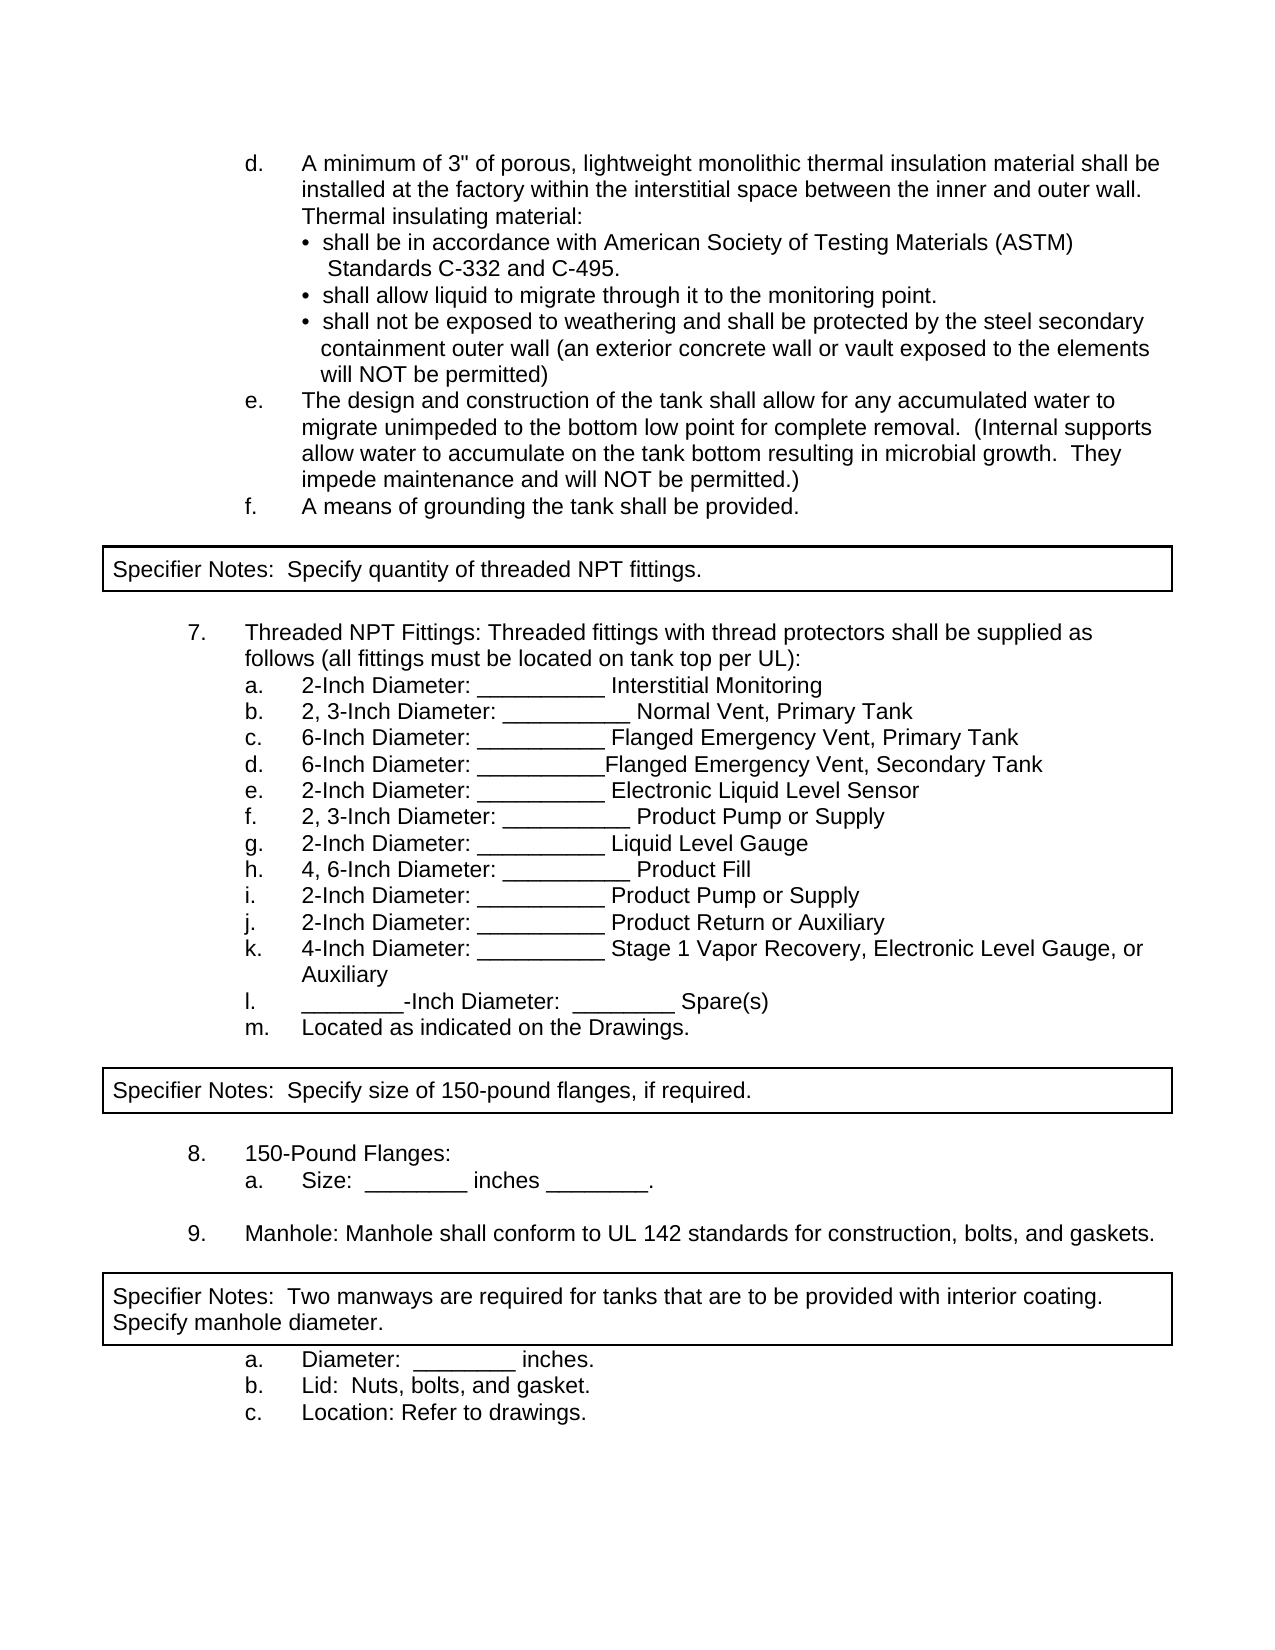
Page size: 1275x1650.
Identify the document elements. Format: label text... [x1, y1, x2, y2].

text Specifier Notes: Specify size of 150-pound flanges, if required. [104, 1069, 1171, 1112]
subtitle b. Lid: Nuts, bolts, and gasket. [244, 1372, 1162, 1398]
subtitle g. 2-Inch Diameter: __________ Liquid Level Gauge [244, 830, 1162, 856]
subtitle 8. 150-Pound Flanges: [187, 1140, 1162, 1167]
text Specifier Notes: Two manways are required for tanks that are to be provided with interior coating. Specify manhole diameter. [104, 1274, 1171, 1344]
text Specifier Notes: Specify quantity of threaded NPT fittings. [104, 548, 1171, 590]
subtitle l. ________-Inch Diameter: ________ Spare(s) [244, 988, 1162, 1014]
subtitle e. The design and construction of the tank shall allow for any accumulated water to migrate unimpeded to the bottom low point for complete removal. (Internal supports allow water to accumulate on the tank bottom resulting in microbial growth. They impede maintenance and will NOT be permitted.) [244, 387, 1162, 493]
subtitle d. A minimum of 3" of porous, lightweight monolithic thermal insulation material shall be installed at the factory within the interstitial space between the inner and outer wall. Thermal insulating material: • shall be in accordance with American Society of Testing Materials (ASTM) [244, 150, 1162, 255]
subtitle a. Diameter: ________ inches. [244, 1346, 1162, 1372]
subtitle i. 2-Inch Diameter: __________ Product Pump or Supply [244, 882, 1162, 909]
subtitle j. 2-Inch Diameter: __________ Product Return or Auxiliary [244, 909, 1162, 935]
subtitle d. 6-Inch Diameter: __________Flanged Emergency Vent, Secondary Tank [244, 751, 1162, 777]
subtitle h. 4, 6-Inch Diameter: __________ Product Fill [244, 856, 1162, 882]
subtitle 9. Manhole: Manhole shall conform to UL 142 standards for construction, bolts, and gaskets. [187, 1219, 1162, 1246]
subtitle f. 2, 3-Inch Diameter: __________ Product Pump or Supply [244, 803, 1162, 830]
subtitle a. 2-Inch Diameter: __________ Interstitial Monitoring [244, 672, 1162, 698]
subtitle m. Located as indicated on the Drawings. [244, 1014, 1162, 1041]
subtitle 7. Threaded NPT Fittings: Threaded fittings with thread protectors shall be supplied as follows (all fittings must be located on tank top per UL): [187, 619, 1162, 672]
subtitle c. Location: Refer to drawings. [244, 1398, 1162, 1425]
subtitle k. 4-Inch Diameter: __________ Stage 1 Vapor Recovery, Electronic Level Gauge, or Auxiliary [244, 935, 1162, 988]
subtitle b. 2, 3-Inch Diameter: __________ Normal Vent, Primary Tank [244, 698, 1162, 724]
subtitle f. A means of grounding the tank shall be provided. [244, 493, 1162, 519]
subtitle a. Size: ________ inches ________. [244, 1167, 1162, 1193]
subtitle e. 2-Inch Diameter: __________ Electronic Liquid Level Sensor [244, 777, 1162, 803]
subtitle c. 6-Inch Diameter: __________ Flanged Emergency Vent, Primary Tank [244, 724, 1162, 751]
subtitle Standards C-332 and C-495. • shall allow liquid to migrate through it to the monitoring point. • shall not be exposed to weathering and shall be protected by the steel secondary containment outer wall (an exterior concrete wall or vault exposed to the elements will NOT be permitted) [244, 255, 1162, 387]
